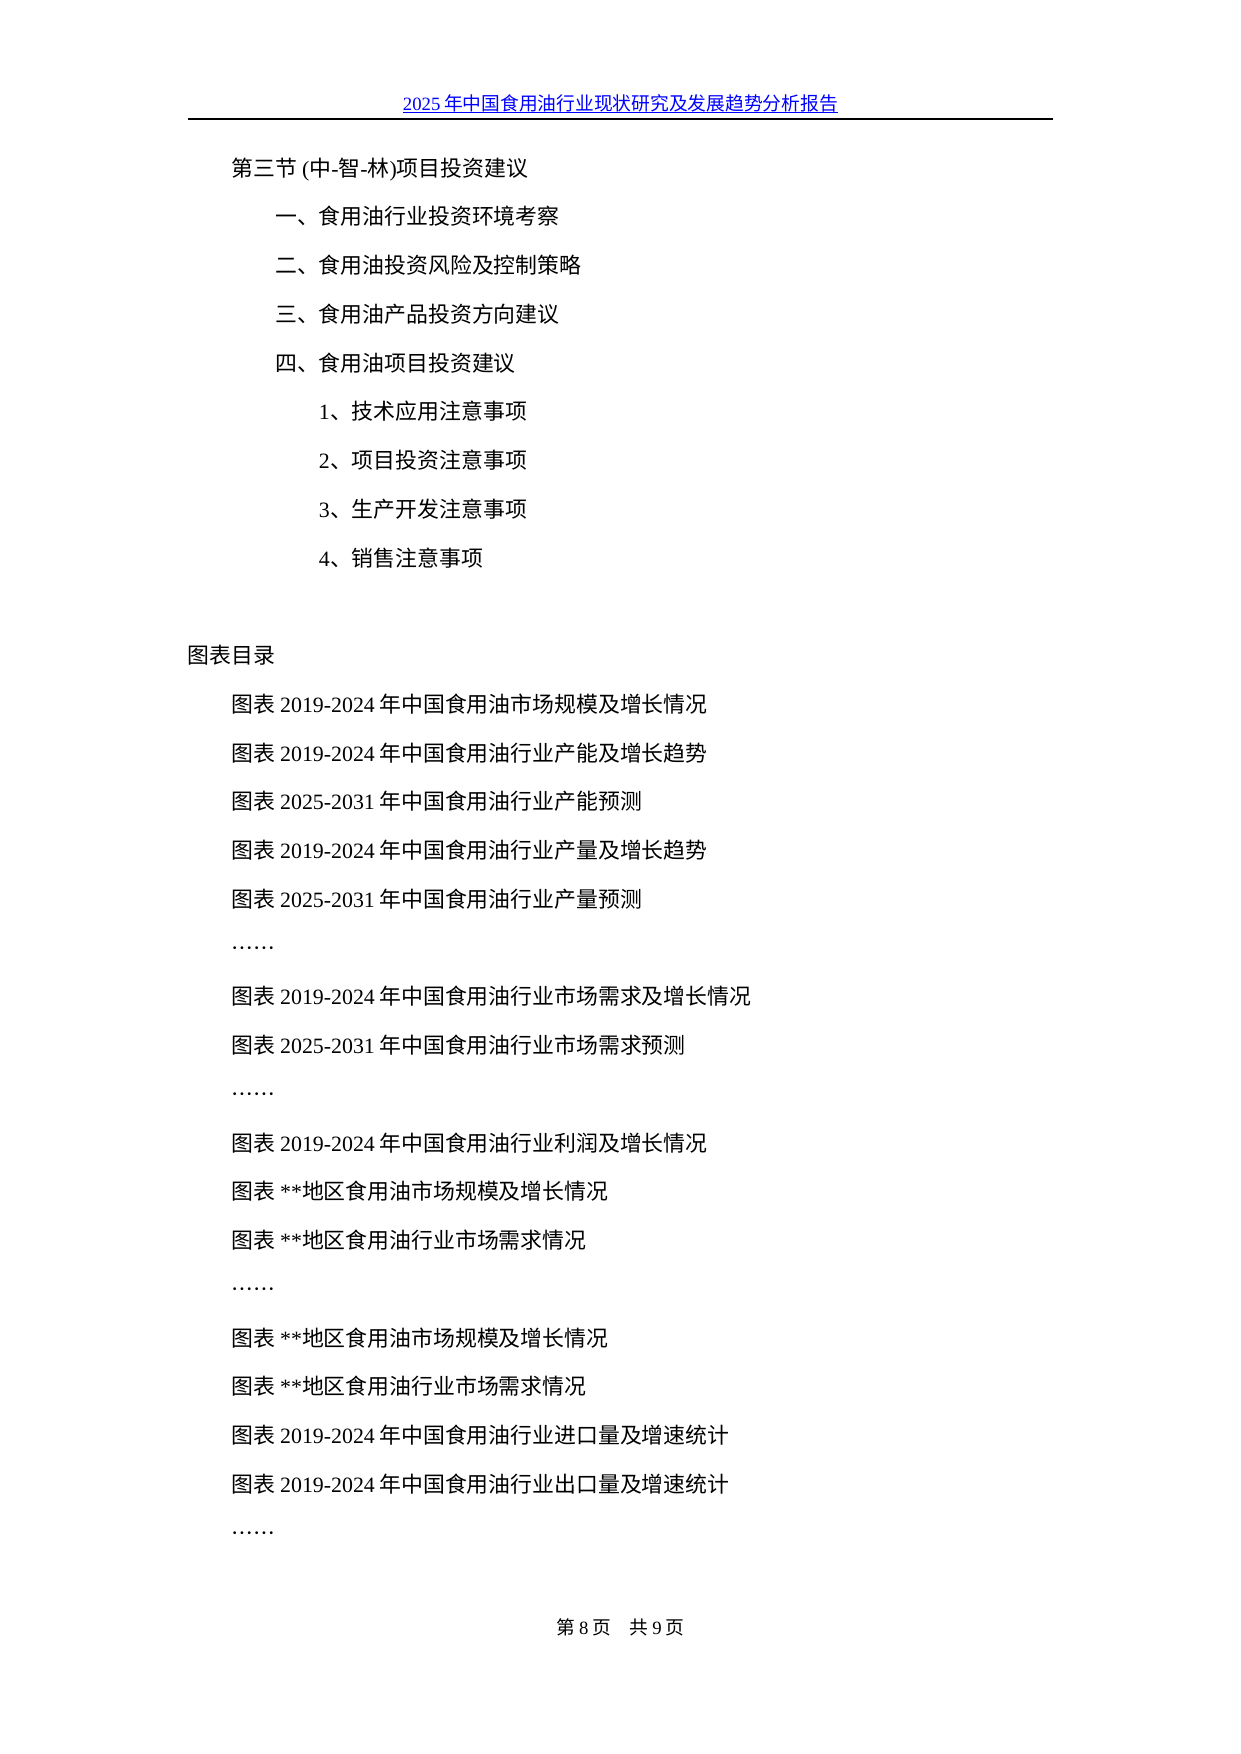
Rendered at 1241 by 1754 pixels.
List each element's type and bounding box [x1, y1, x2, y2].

text [187, 150, 1053, 1548]
